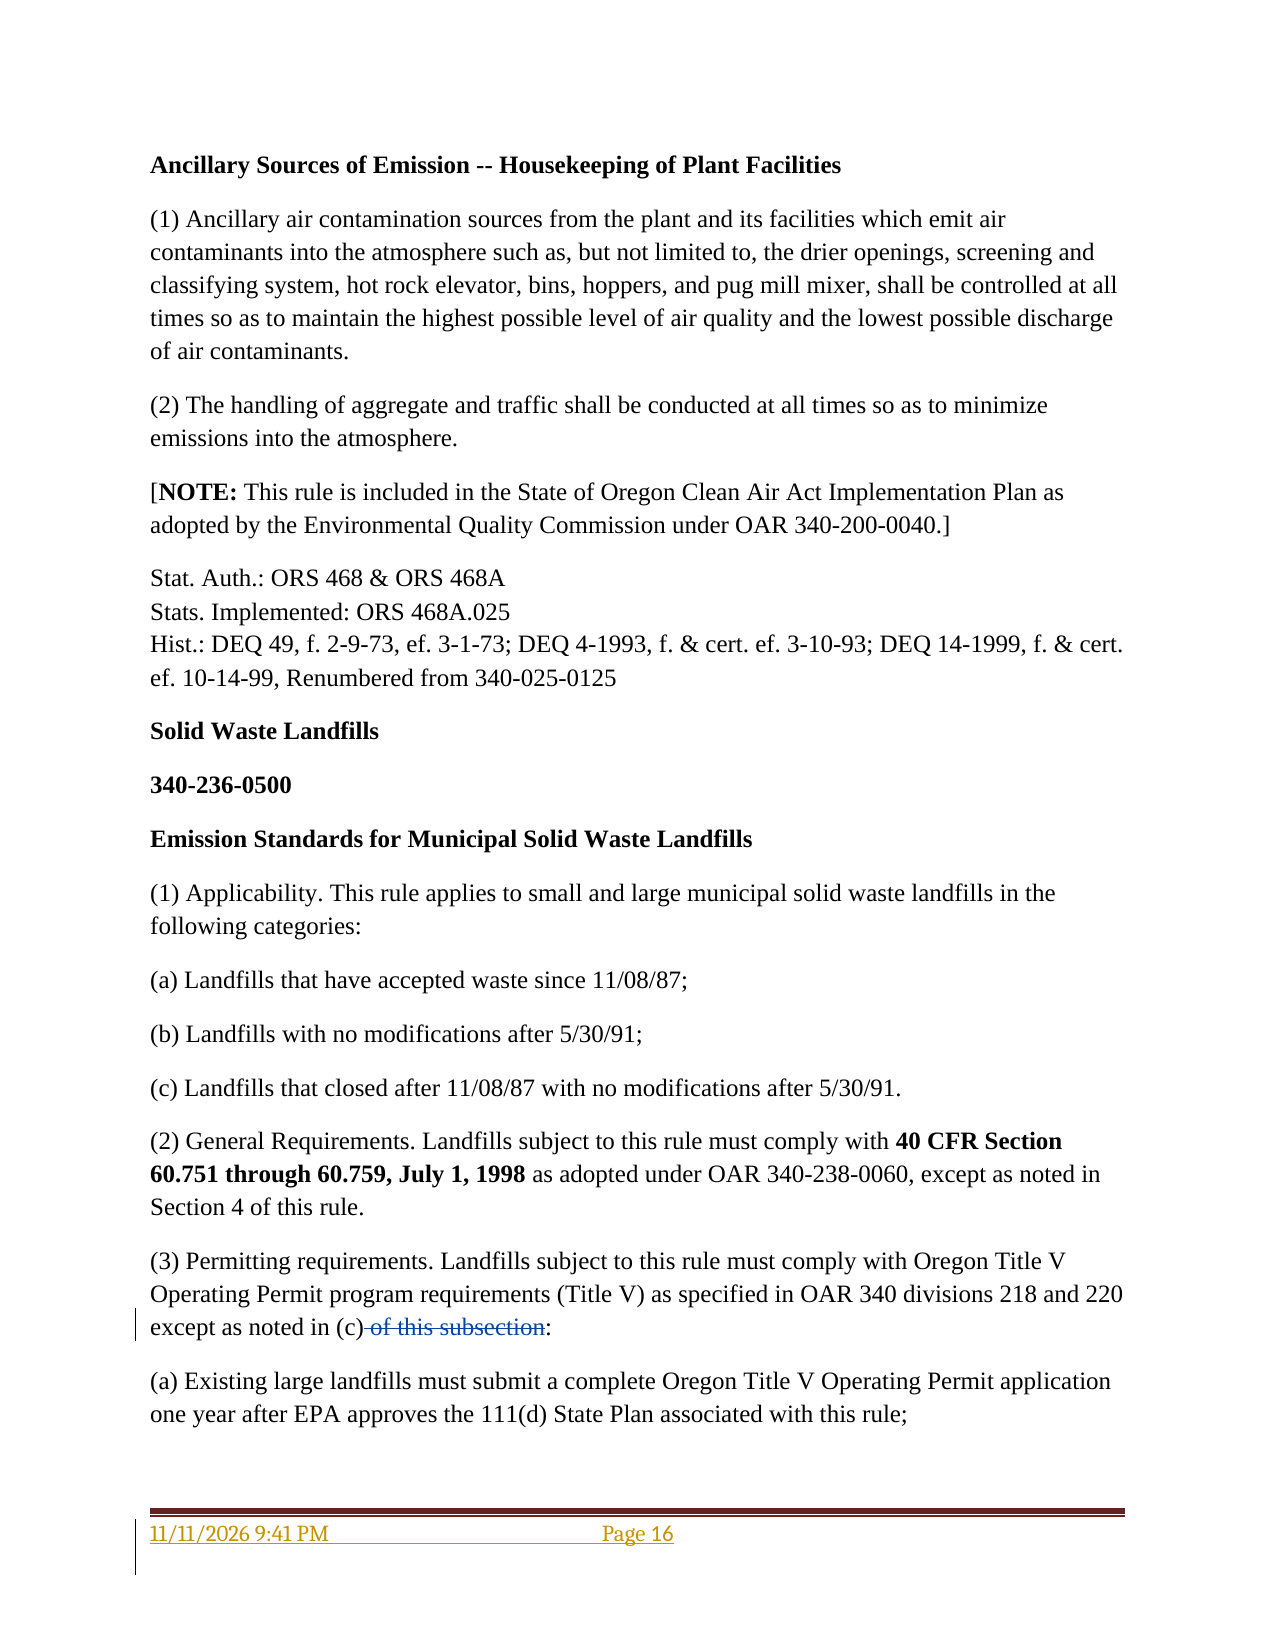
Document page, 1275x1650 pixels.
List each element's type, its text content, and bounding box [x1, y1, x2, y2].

text (3) Permitting requirements. Landfills subject to this rule must comply with Oregon Title V Operating Permit program requirements (Title V) as specified in OAR 340 divisions 218 and 220 except as noted in (c): [150, 1246, 1125, 1341]
text (2) General Requirements. Landfills subject to this rule must comply with 40 CFR Section 60.751 through 60.759, July 1, 1998 as adopted under OAR 340-238-0060, except as noted in Section 4 of this rule. [150, 1126, 1125, 1221]
text (1) Ancillary air contamination sources from the plant and its facilities which emit air contaminants into the atmosphere such as, but not limited to, the drier openings, screening and classifying system, hot rock elevator, bins, hoppers, and pug mill mixer, shall be controlled at all times so as to maintain the highest possible level of air quality and the lowest possible discharge of air contaminants. [150, 204, 1125, 365]
text Ancillary Sources of Emission -- Housekeeping of Plant Facilities [150, 150, 1125, 179]
text Emission Standards for Municipal Solid Waste Landfills [150, 824, 1125, 853]
text 340-236-0500 [150, 770, 1125, 799]
text (b) Landfills with no modifications after 5/30/91; [150, 1019, 1125, 1047]
text (a) Landfills that have accepted waste since 11/08/87; [150, 965, 1125, 994]
text Solid Waste Landfills [150, 716, 1125, 745]
text (2) The handling of aggregate and traffic shall be conducted at all times so as to minimize emissions into the atmosphere. [150, 390, 1125, 452]
text Stat. Auth.: ORS 468 & ORS 468A Stats. Implemented: ORS 468A.025 Hist.: DEQ 49, f. 2-9-73, ef. 3-1-73; DEQ 4-1993, f. & cert. ef. 3-10-93; DEQ 14-1999, f. & cert. ef. 10-14-99, Renumbered from 340-025-0125 [150, 563, 1125, 691]
text (1) Applicability. This rule applies to small and large municipal solid waste landfills in the following categories: [150, 878, 1125, 940]
text (c) Landfills that closed after 11/08/87 with no modifications after 5/30/91. [150, 1073, 1125, 1101]
text (a) Existing large landfills must submit a complete Oregon Title V Operating Permit application one year after EPA approves the 111(d) State Plan associated with this rule; [150, 1366, 1125, 1428]
